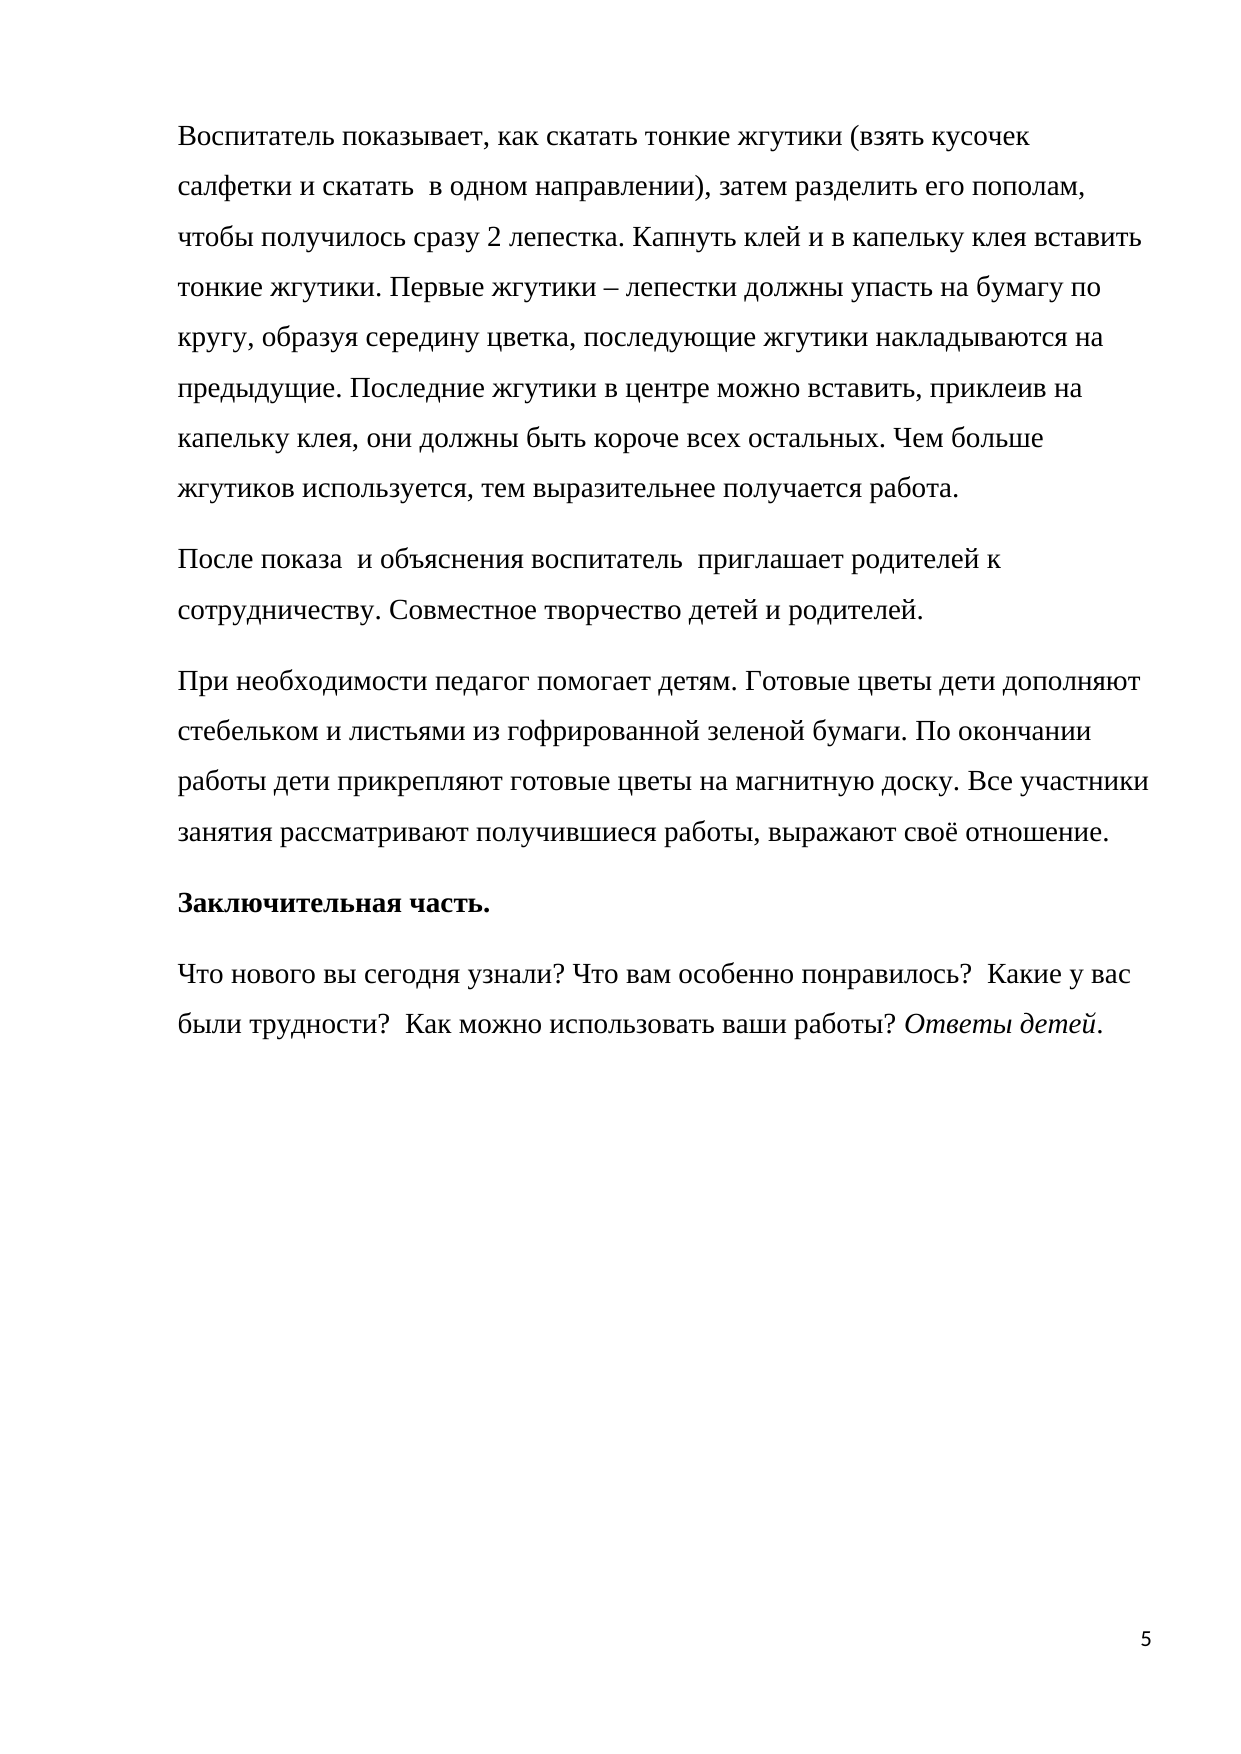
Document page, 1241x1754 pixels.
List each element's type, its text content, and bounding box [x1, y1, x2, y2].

text После показа и объяснения воспитатель приглашает родителей к сотрудничеству. Совместное творчество детей и родителей. [177, 541, 1152, 625]
text При необходимости педагог помогает детям. Готовые цветы дети дополняют стебельком и листьями из гофрированной зеленой бумаги. По окончании работы дети прикрепляют готовые цветы на магнитную доску. Все участники занятия рассматривают получившиеся работы, выражают своё отношение. [177, 663, 1152, 847]
text Заключительная часть. [177, 885, 1152, 918]
text Что нового вы сегодня узнали? Что вам особенно понравилось? Какие у вас были трудности? Как можно использовать ваши работы? Ответы детей. [177, 956, 1152, 1040]
text Воспитатель показывает, как скатать тонкие жгутики (взять кусочек салфетки и скатать в одном направлении), затем разделить его пополам, чтобы получилось сразу 2 лепестка. Капнуть клей и в капельку клея вставить тонкие жгутики. Первые жгутики – лепестки должны упасть на бумагу по кругу, образуя середину цветка, последующие жгутики накладываются на предыдущие. Последние жгутики в центре можно вставить, приклеив на капельку клея, они должны быть короче всех остальных. Чем больше жгутиков используется, тем выразительнее получается работа. [177, 118, 1152, 504]
